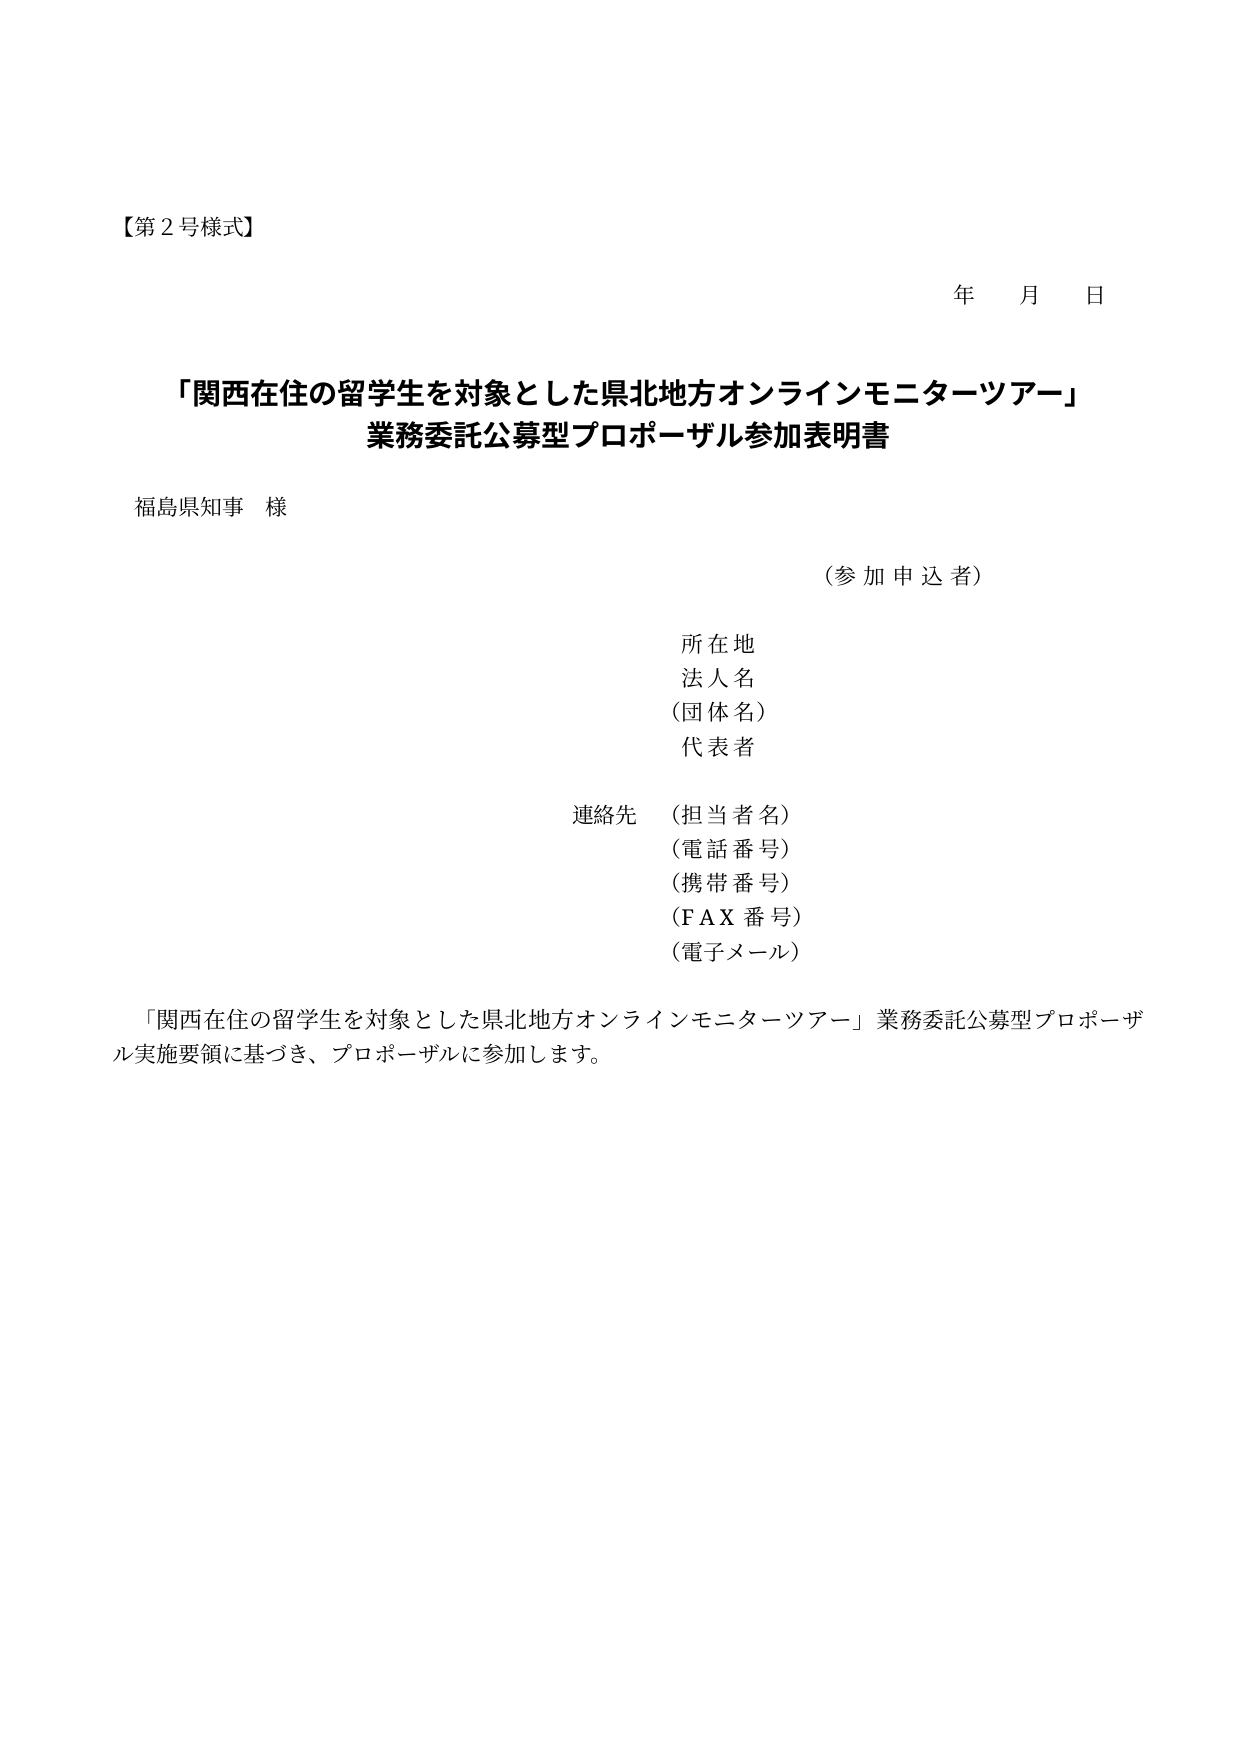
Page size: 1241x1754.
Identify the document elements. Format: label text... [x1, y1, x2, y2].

text （携帯番号） [112, 865, 1144, 899]
text 業務委託公募型プロポーザル参加表明書 [112, 413, 1144, 455]
text 法人名 [681, 660, 1144, 694]
text （電子メール） [112, 933, 1144, 968]
text 所在地 [681, 626, 1144, 660]
text 代表者 [681, 728, 1144, 763]
text 【第２号様式】 [112, 208, 1144, 243]
text （参加申込者） [812, 558, 1144, 592]
text 「関西在住の留学生を対象とした県北地方オンラインモニターツアー」業務委託公募型プロポーザル実施要領に基づき、プロポーザルに参加します。 [112, 1002, 1144, 1070]
text 年 月 日 [112, 277, 1106, 311]
text （電話番号） [112, 831, 1144, 865]
text 「関西在住の留学生を対象とした県北地方オンラインモニターツアー」 [112, 371, 1144, 413]
text 福島県知事 様 [112, 489, 1144, 523]
text 連絡先 （担当者名） [112, 797, 1144, 831]
text （団体名） [659, 694, 1144, 728]
text （FAX番号） [112, 899, 1144, 933]
